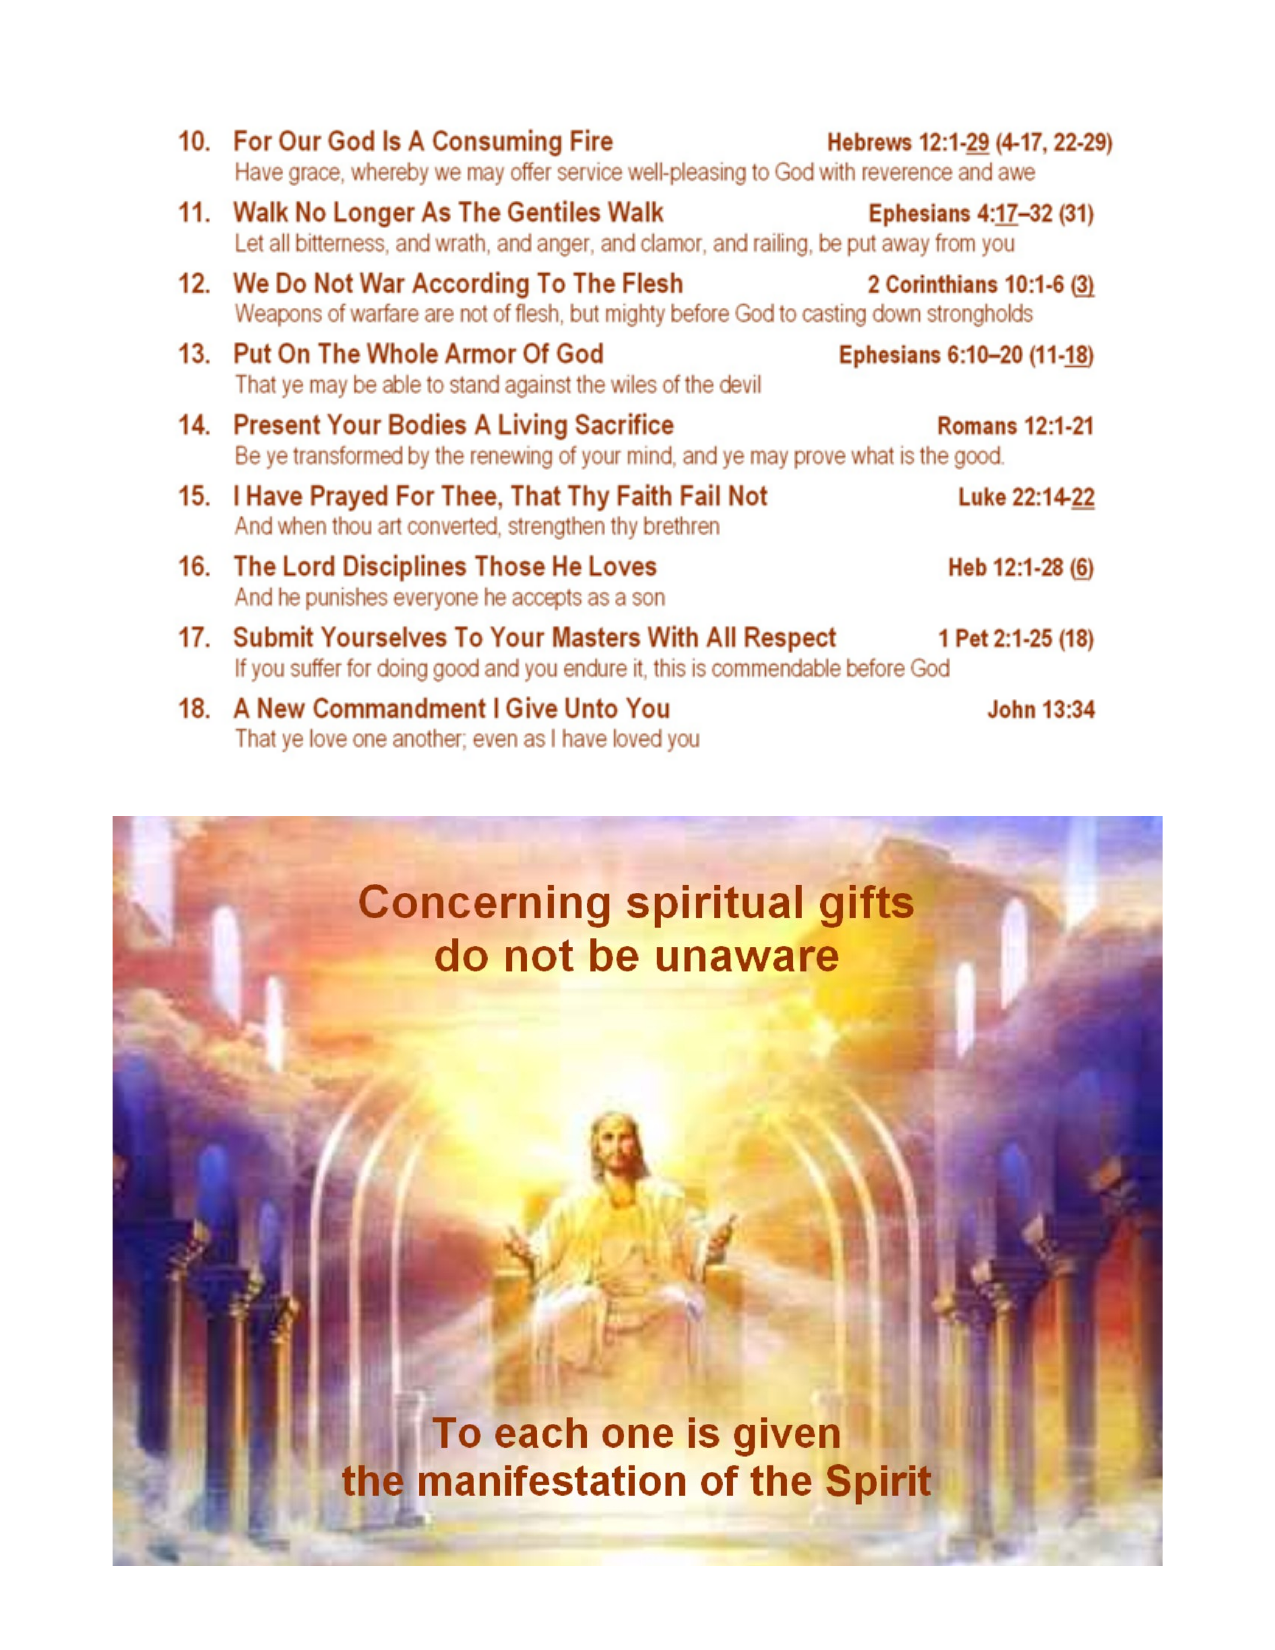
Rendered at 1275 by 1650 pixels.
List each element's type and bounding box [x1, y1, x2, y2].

picture [112, 66, 1163, 1566]
